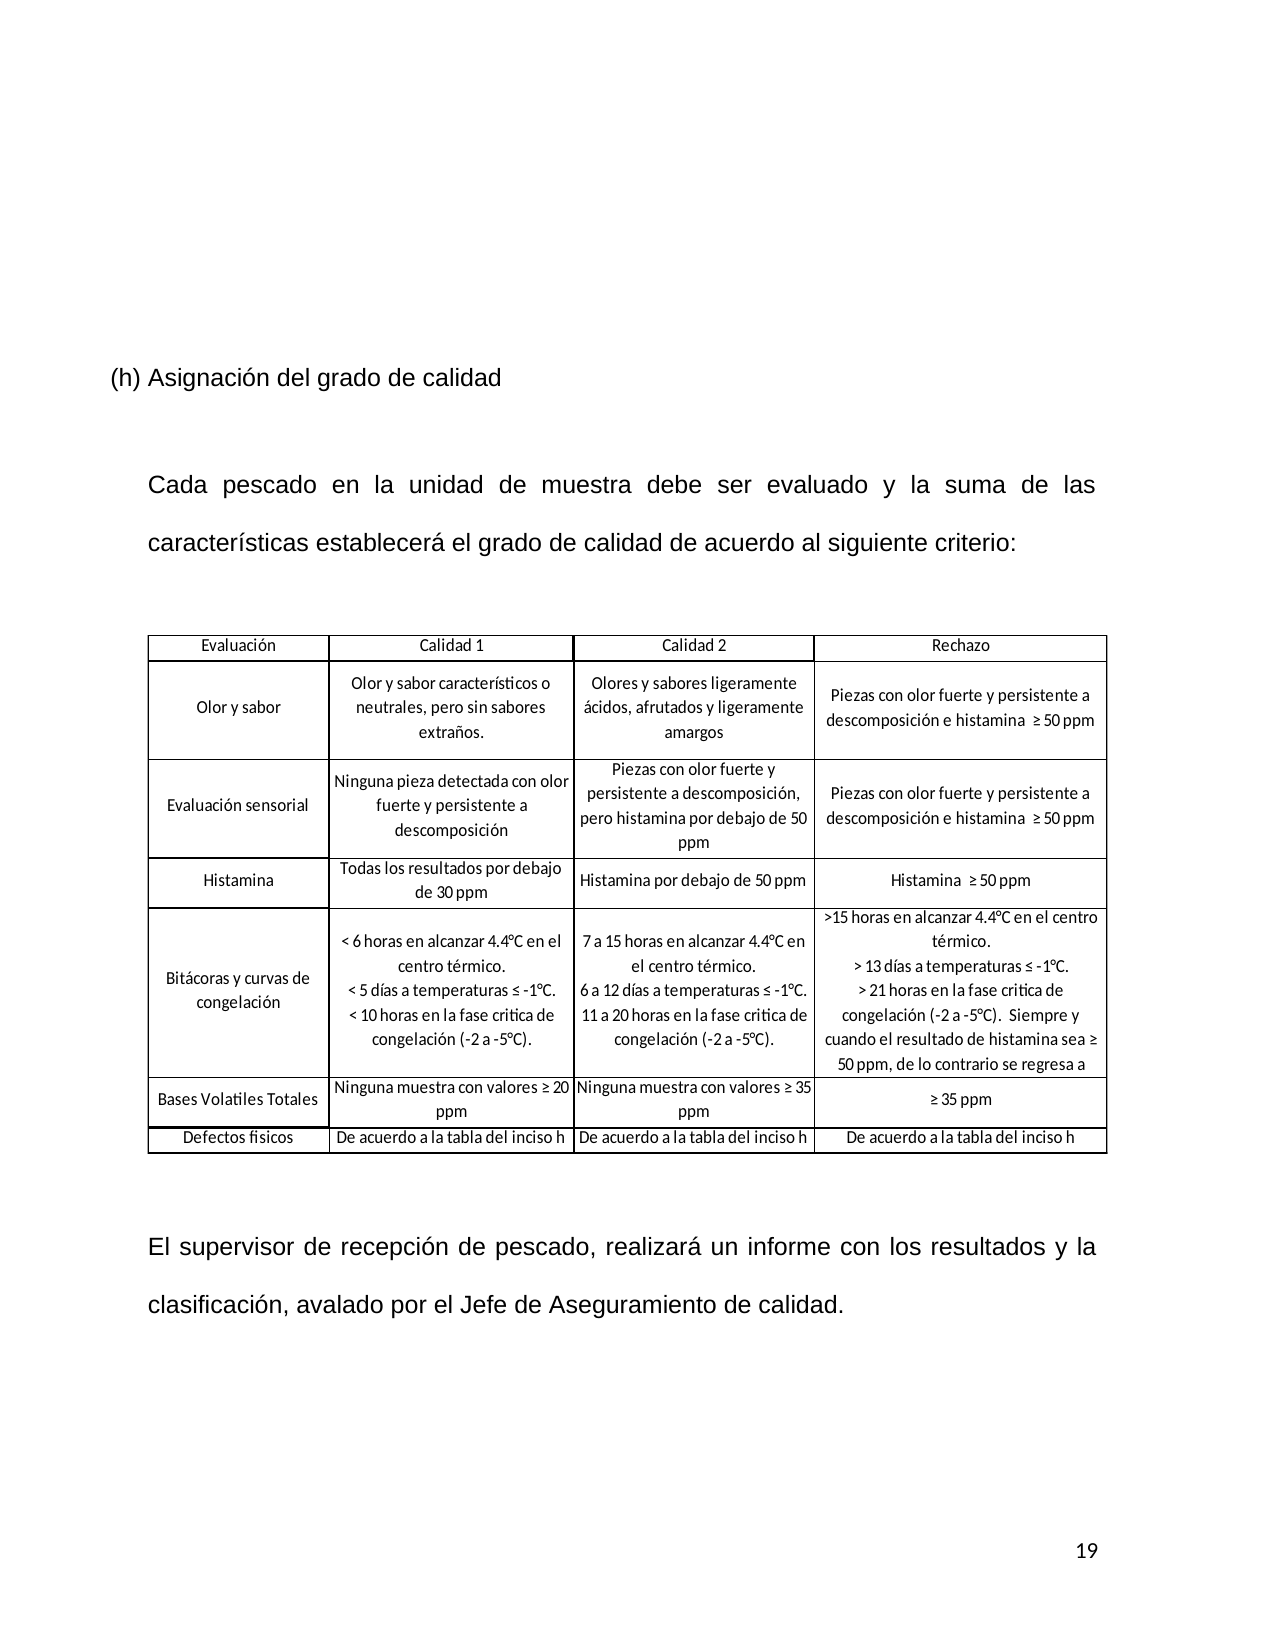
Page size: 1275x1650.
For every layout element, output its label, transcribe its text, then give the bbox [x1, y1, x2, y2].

text Cada pescado en la unidad de muestra debe ser evaluado y la suma de las características establecerá el grado de calidad de acuerdo al siguiente criterio: [148, 470, 1098, 556]
list Asignación del grado de calidad [110, 363, 1098, 391]
text El supervisor de recepción de pescado, realizará un informe con los resultados y la clasificación, avalado por el Jefe de Aseguramiento de calidad. [148, 1232, 1098, 1318]
